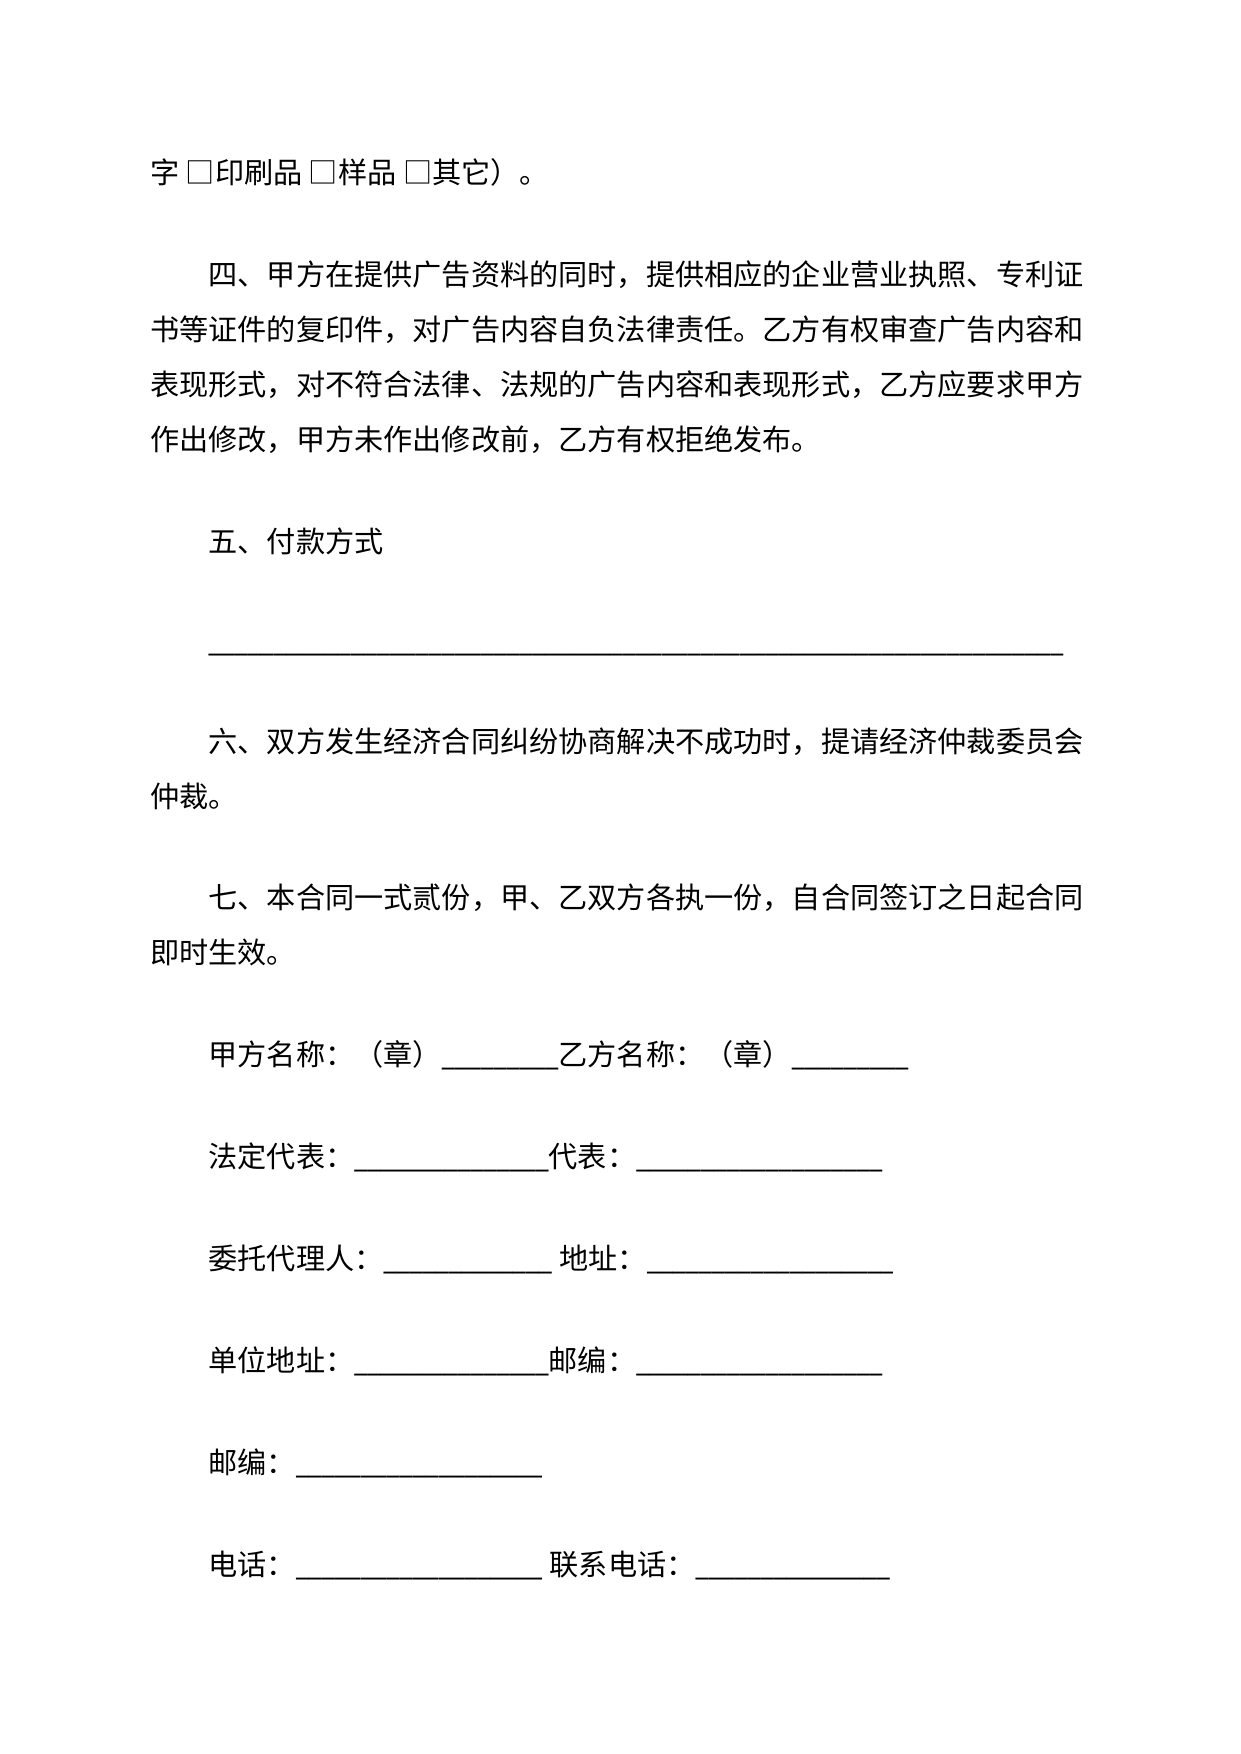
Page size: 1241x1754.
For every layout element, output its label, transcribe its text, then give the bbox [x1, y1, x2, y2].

text 七、本合同一式贰份，甲、乙双方各执一份，自合同签订之日起合同即时生效。 [150, 875, 1090, 972]
text 法定代表：_______________代表：___________________ [150, 1134, 1090, 1176]
text 邮编：___________________ [150, 1440, 1090, 1482]
text 委托代理人：_____________ 地址：___________________ [150, 1236, 1090, 1278]
text __________________________________________________________________ [150, 620, 1090, 660]
text 单位地址：_______________邮编：___________________ [150, 1338, 1090, 1380]
text 四、甲方在提供广告资料的同时，提供相应的企业营业执照、专利证书等证件的复印件，对广告内容自负法律责任。乙方有权审查广告内容和表现形式，对不符合法律、法规的广告内容和表现形式，乙方应要求甲方作出修改，甲方未作出修改前，乙方有权拒绝发布。 [150, 252, 1090, 459]
text 五、付款方式 [150, 518, 1090, 561]
text 电话：___________________ 联系电话：_______________ [150, 1542, 1090, 1584]
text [150, 150, 1090, 192]
text 六、双方发生经济合同纠纷协商解决不成功时，提请经济仲裁委员会仲裁。 [150, 718, 1090, 816]
text 甲方名称：（章）_________乙方名称：（章）_________ [150, 1032, 1090, 1074]
